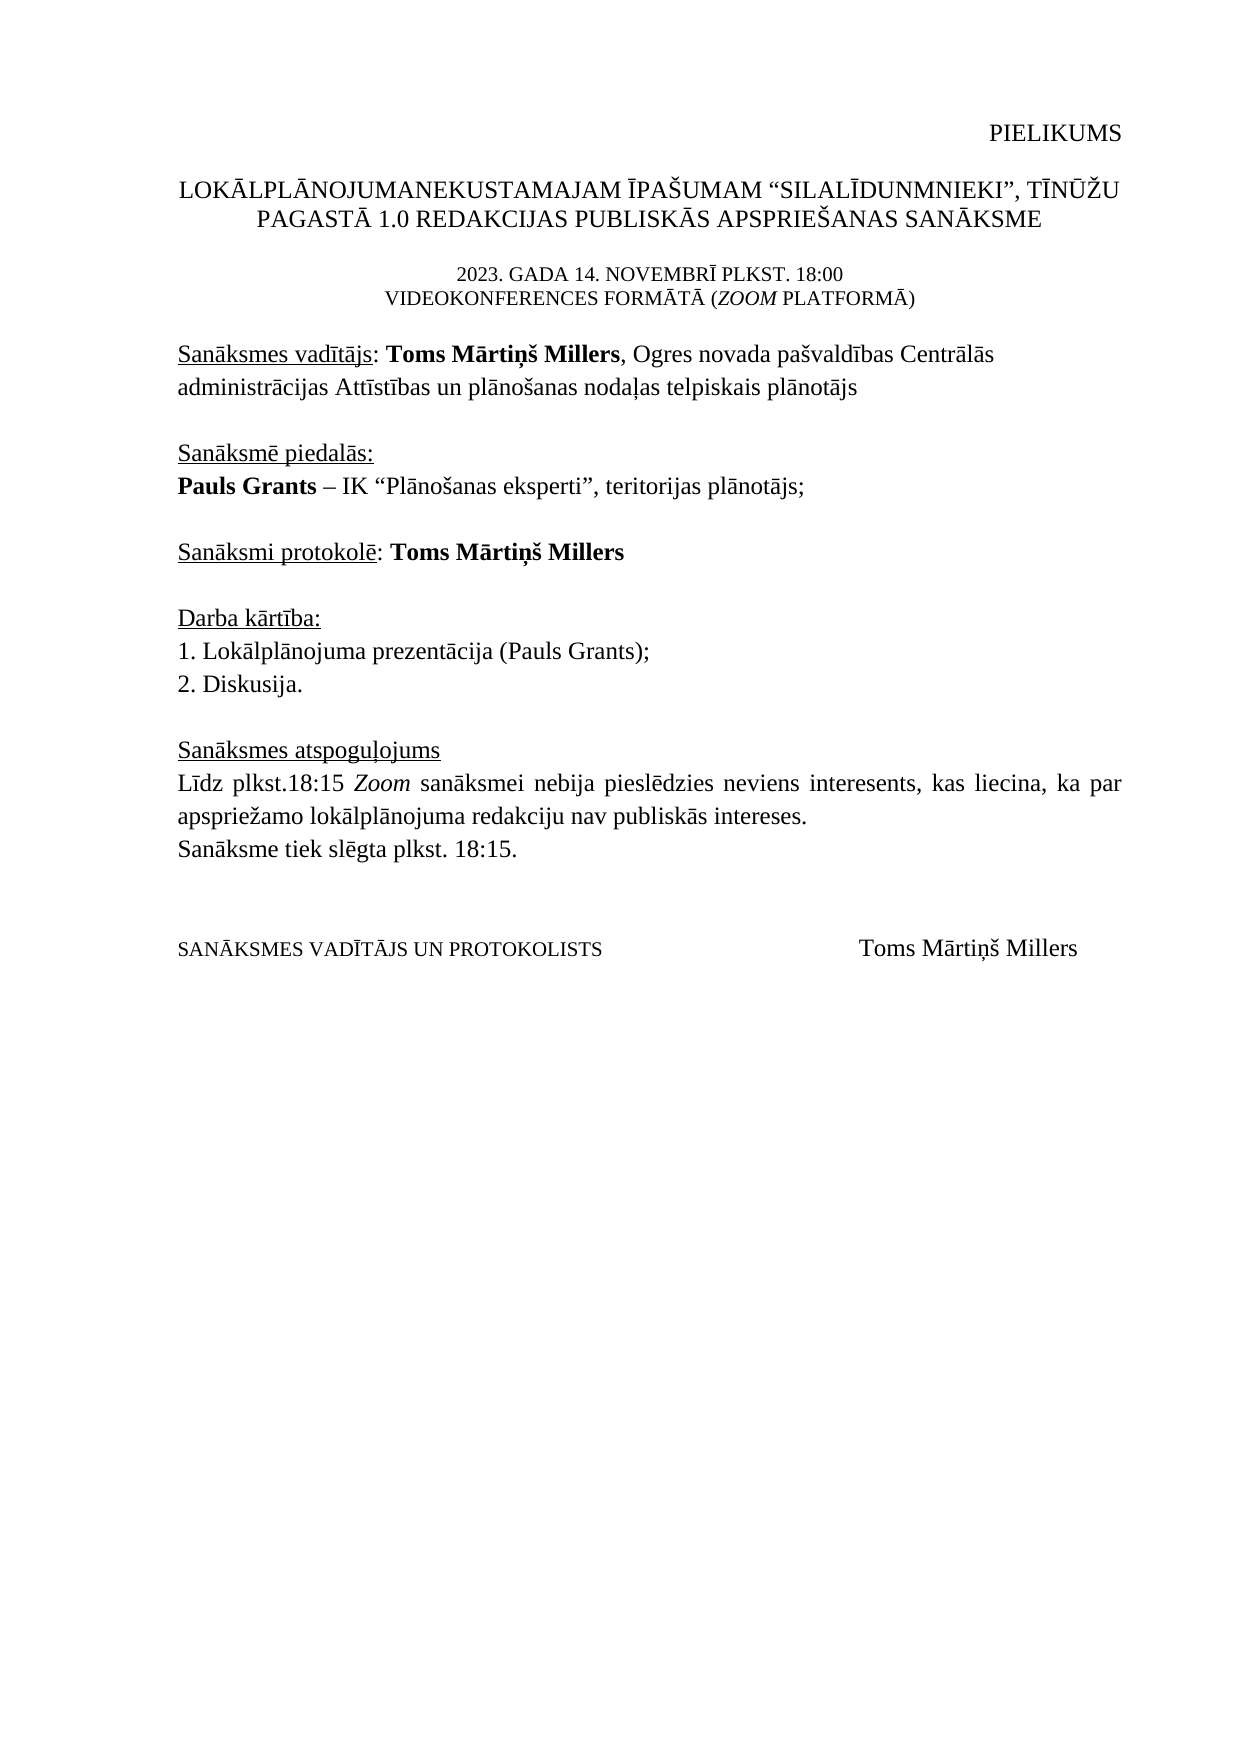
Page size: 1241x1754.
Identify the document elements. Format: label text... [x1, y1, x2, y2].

text Pauls Grants – IK “Plānošanas eksperti”, teritorijas plānotājs; [177, 471, 1122, 499]
text videokonferences formātā (Zoom platformā) [177, 286, 1122, 310]
text Sanāksme tiek slēgta plkst. 18:15. [177, 834, 1122, 863]
text Sanāksmes vadītājs: Toms Mārtiņš Millers, Ogres novada pašvaldības Centrālās administrācijas Attīstības un plānošanas nodaļas telpiskais plānotājs [177, 339, 1122, 401]
text 2023. gada 14. novembrī plkst. 18:00 [177, 262, 1122, 286]
text 2. Diskusija. [177, 669, 1122, 698]
text 1. Lokālplānojuma prezentācija (Pauls Grants); [177, 636, 1122, 665]
text Līdz plkst.18:15 Zoom sanāksmei nebija pieslēdzies neviens interesents, kas liecina, ka par apspriežamo lokālplānojuma redakciju nav publiskās intereses. [177, 768, 1122, 830]
text Darba kārtība: [177, 603, 1122, 632]
text Sanāksmi protokolē: Toms Mārtiņš Millers [177, 537, 1122, 566]
text LokālplānojumaNEKUSTAMAJAM ĪPAŠUMAM “sILALĪDUNMNIEKI”, TĪNŪŽU PAGASTĀ 1.0 redakcijas publiskās apspriešanas sanāksme [177, 176, 1122, 233]
text Sanāksmē piedalās: [177, 438, 1122, 467]
text PIELIKUMS [177, 118, 1122, 147]
text Sanāksmes atspoguļojums [177, 735, 1122, 764]
text Sanāksmes vadītājs un protokolists Toms Mārtiņš Millers [177, 933, 1122, 962]
